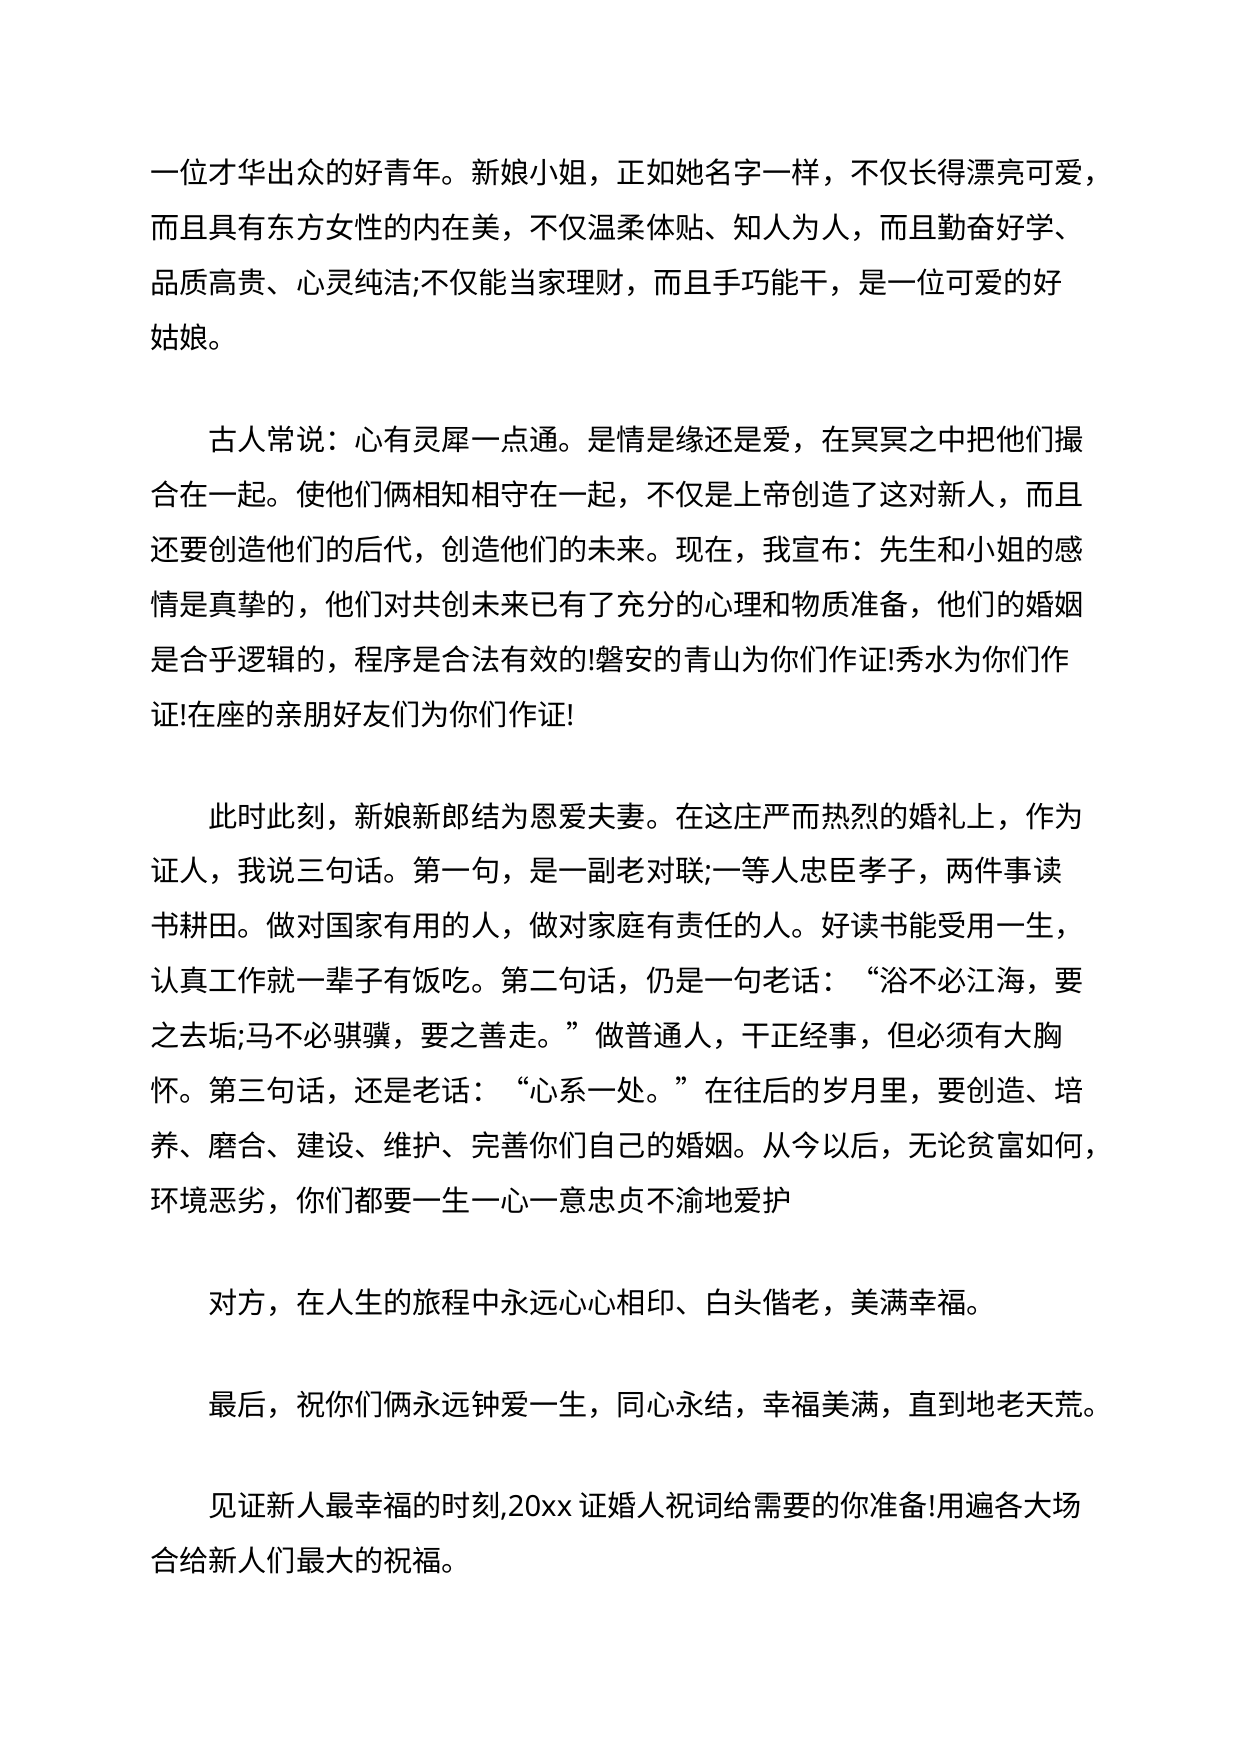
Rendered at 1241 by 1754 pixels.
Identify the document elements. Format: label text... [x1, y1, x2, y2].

text 对方，在人生的旅程中永远心心相印、白头偕老，美满幸福。 [150, 1279, 1090, 1322]
text 最后，祝你们俩永远钟爱一生，同心永结，幸福美满，直到地老天荒。 [150, 1381, 1090, 1423]
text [150, 150, 1090, 357]
text 见证新人最幸福的时刻,20xx证婚人祝词给需要的你准备!用遍各大场合给新人们最大的祝福。 [150, 1483, 1090, 1580]
text 此时此刻，新娘新郎结为恩爱夫妻。在这庄严而热烈的婚礼上，作为证人，我说三句话。第一句，是一副老对联;一等人忠臣孝子，两件事读书耕田。做对国家有用的人，做对家庭有责任的人。好读书能受用一生，认真工作就一辈子有饭吃。第二句话，仍是一句老话：“浴不必江海，要之去垢;马不必骐骥，要之善走。”做普通人，干正经事，但必须有大胸怀。第三句话，还是老话：“心系一处。”在往后的岁月里，要创造、培养、磨合、建设、维护、完善你们自己的婚姻。从今以后，无论贫富如何，环境恶劣，你们都要一生一心一意忠贞不渝地爱护 [150, 793, 1090, 1220]
text 古人常说：心有灵犀一点通。是情是缘还是爱，在冥冥之中把他们撮合在一起。使他们俩相知相守在一起，不仅是上帝创造了这对新人，而且还要创造他们的后代，创造他们的未来。现在，我宣布：先生和小姐的感情是真挚的，他们对共创未来已有了充分的心理和物质准备，他们的婚姻是合乎逻辑的，程序是合法有效的!磐安的青山为你们作证!秀水为你们作证!在座的亲朋好友们为你们作证! [150, 417, 1090, 733]
